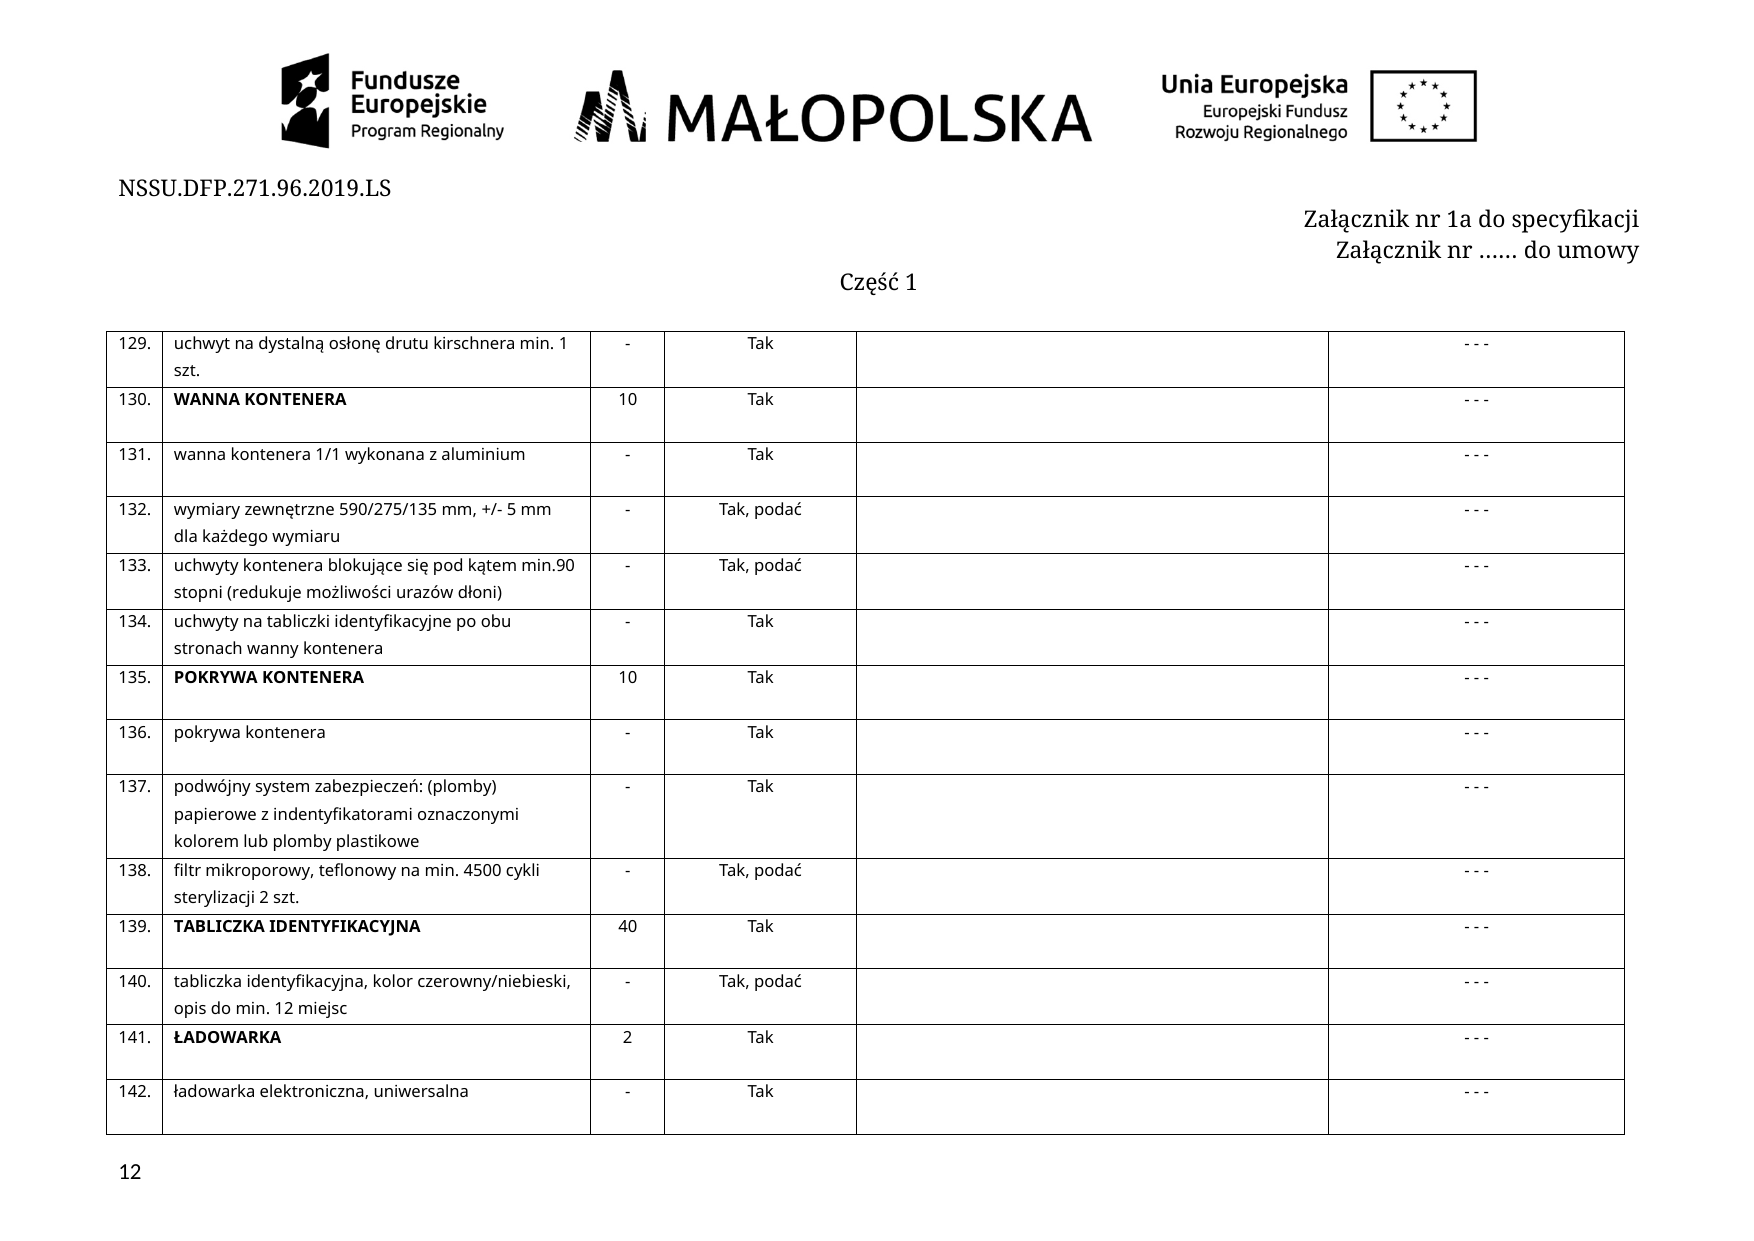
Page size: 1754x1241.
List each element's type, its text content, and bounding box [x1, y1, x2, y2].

table_cell 10 [591, 666, 664, 719]
table_cell - - - [1329, 1025, 1624, 1079]
table_cell Tak [665, 720, 856, 774]
table_cell [107, 443, 162, 496]
table_cell - [591, 332, 664, 387]
table_cell [107, 720, 162, 774]
table_cell - - - [1329, 720, 1624, 774]
table_cell Tak [665, 443, 856, 496]
table_cell ŁADOWARKA [163, 1025, 590, 1079]
table_cell Tak, podać [665, 969, 856, 1024]
table_cell pokrywa kontenera [163, 720, 590, 774]
table_cell - - - [1329, 1080, 1624, 1134]
table_cell - [591, 1080, 664, 1134]
table_cell [107, 610, 162, 665]
table_cell [857, 720, 1328, 774]
table_cell filtr mikroporowy, teflonowy na min. 4500 cykli sterylizacji 2 szt. [163, 859, 590, 913]
table_cell - - - [1329, 610, 1624, 665]
table_cell tabliczka identyfikacyjna, kolor czerowny/niebieski, opis do min. 12 miejsc [163, 969, 590, 1024]
table_cell - - - [1329, 388, 1624, 442]
table_cell - - - [1329, 554, 1624, 608]
table_cell [107, 859, 162, 913]
table_cell [107, 1025, 162, 1079]
table_cell TABLICZKA IDENTYFIKACYJNA [163, 915, 590, 968]
table_cell [857, 969, 1328, 1024]
table_cell Tak [665, 332, 856, 387]
table_cell Tak [665, 915, 856, 968]
table_cell Tak [665, 388, 856, 442]
table_cell Tak [665, 610, 856, 665]
table_cell - [591, 554, 664, 608]
table_cell Tak, podać [665, 497, 856, 552]
table_cell - - - [1329, 969, 1624, 1024]
table_cell - [591, 443, 664, 496]
table_cell - [591, 610, 664, 665]
table_cell [107, 497, 162, 552]
table_cell Tak, podać [665, 554, 856, 608]
table_cell - - - [1329, 497, 1624, 552]
table_cell Tak [665, 775, 856, 857]
table_cell uchwyty na tabliczki identyfikacyjne po obu stronach wanny kontenera [163, 610, 590, 665]
table_cell Tak [665, 1025, 856, 1079]
table_cell Tak, podać [665, 859, 856, 913]
table_cell uchwyt na dystalną osłonę drutu kirschnera min. 1 szt. [163, 332, 590, 387]
table_cell [857, 1080, 1328, 1134]
table_cell - [591, 497, 664, 552]
table_cell [857, 388, 1328, 442]
table_cell [107, 915, 162, 968]
table_cell [857, 666, 1328, 719]
table_cell [107, 775, 162, 857]
table_cell Tak [665, 666, 856, 719]
table_cell [857, 332, 1328, 387]
table_cell - [591, 720, 664, 774]
table_cell [857, 915, 1328, 968]
table_cell [107, 1080, 162, 1134]
table_cell wanna kontenera 1/1 wykonana z aluminium [163, 443, 590, 496]
table_cell POKRYWA KONTENERA [163, 666, 590, 719]
table_cell [857, 775, 1328, 857]
table_cell [107, 332, 162, 387]
table_cell [857, 443, 1328, 496]
table_cell - - - [1329, 666, 1624, 719]
table_cell - - - [1329, 859, 1624, 913]
table_cell [107, 969, 162, 1024]
table_cell 10 [591, 388, 664, 442]
table_cell - - - [1329, 915, 1624, 968]
table_cell [107, 666, 162, 719]
table_cell ładowarka elektroniczna, uniwersalna [163, 1080, 590, 1134]
table_cell uchwyty kontenera blokujące się pod kątem min.90 stopni (redukuje możliwości urazów dłoni) [163, 554, 590, 608]
table_cell - - - [1329, 443, 1624, 496]
table_cell 40 [591, 915, 664, 968]
table_cell 2 [591, 1025, 664, 1079]
table_cell [857, 859, 1328, 913]
table_cell - - - [1329, 332, 1624, 387]
table_cell [857, 610, 1328, 665]
table_cell [857, 554, 1328, 608]
table_cell [107, 388, 162, 442]
table_cell WANNA KONTENERA [163, 388, 590, 442]
table_cell - - - [1329, 775, 1624, 857]
table_cell [857, 497, 1328, 552]
table_cell Tak [665, 1080, 856, 1134]
table_cell podwójny system zabezpieczeń: (plomby) papierowe z indentyfikatorami oznaczonymi kolorem lub plomby plastikowe [163, 775, 590, 857]
table_cell wymiary zewnętrzne 590/275/135 mm, +/- 5 mm dla każdego wymiaru [163, 497, 590, 552]
table_cell - [591, 969, 664, 1024]
picture [258, 29, 1499, 172]
table_cell [857, 1025, 1328, 1079]
table_cell [107, 554, 162, 608]
table_cell - [591, 775, 664, 857]
table_cell - [591, 859, 664, 913]
